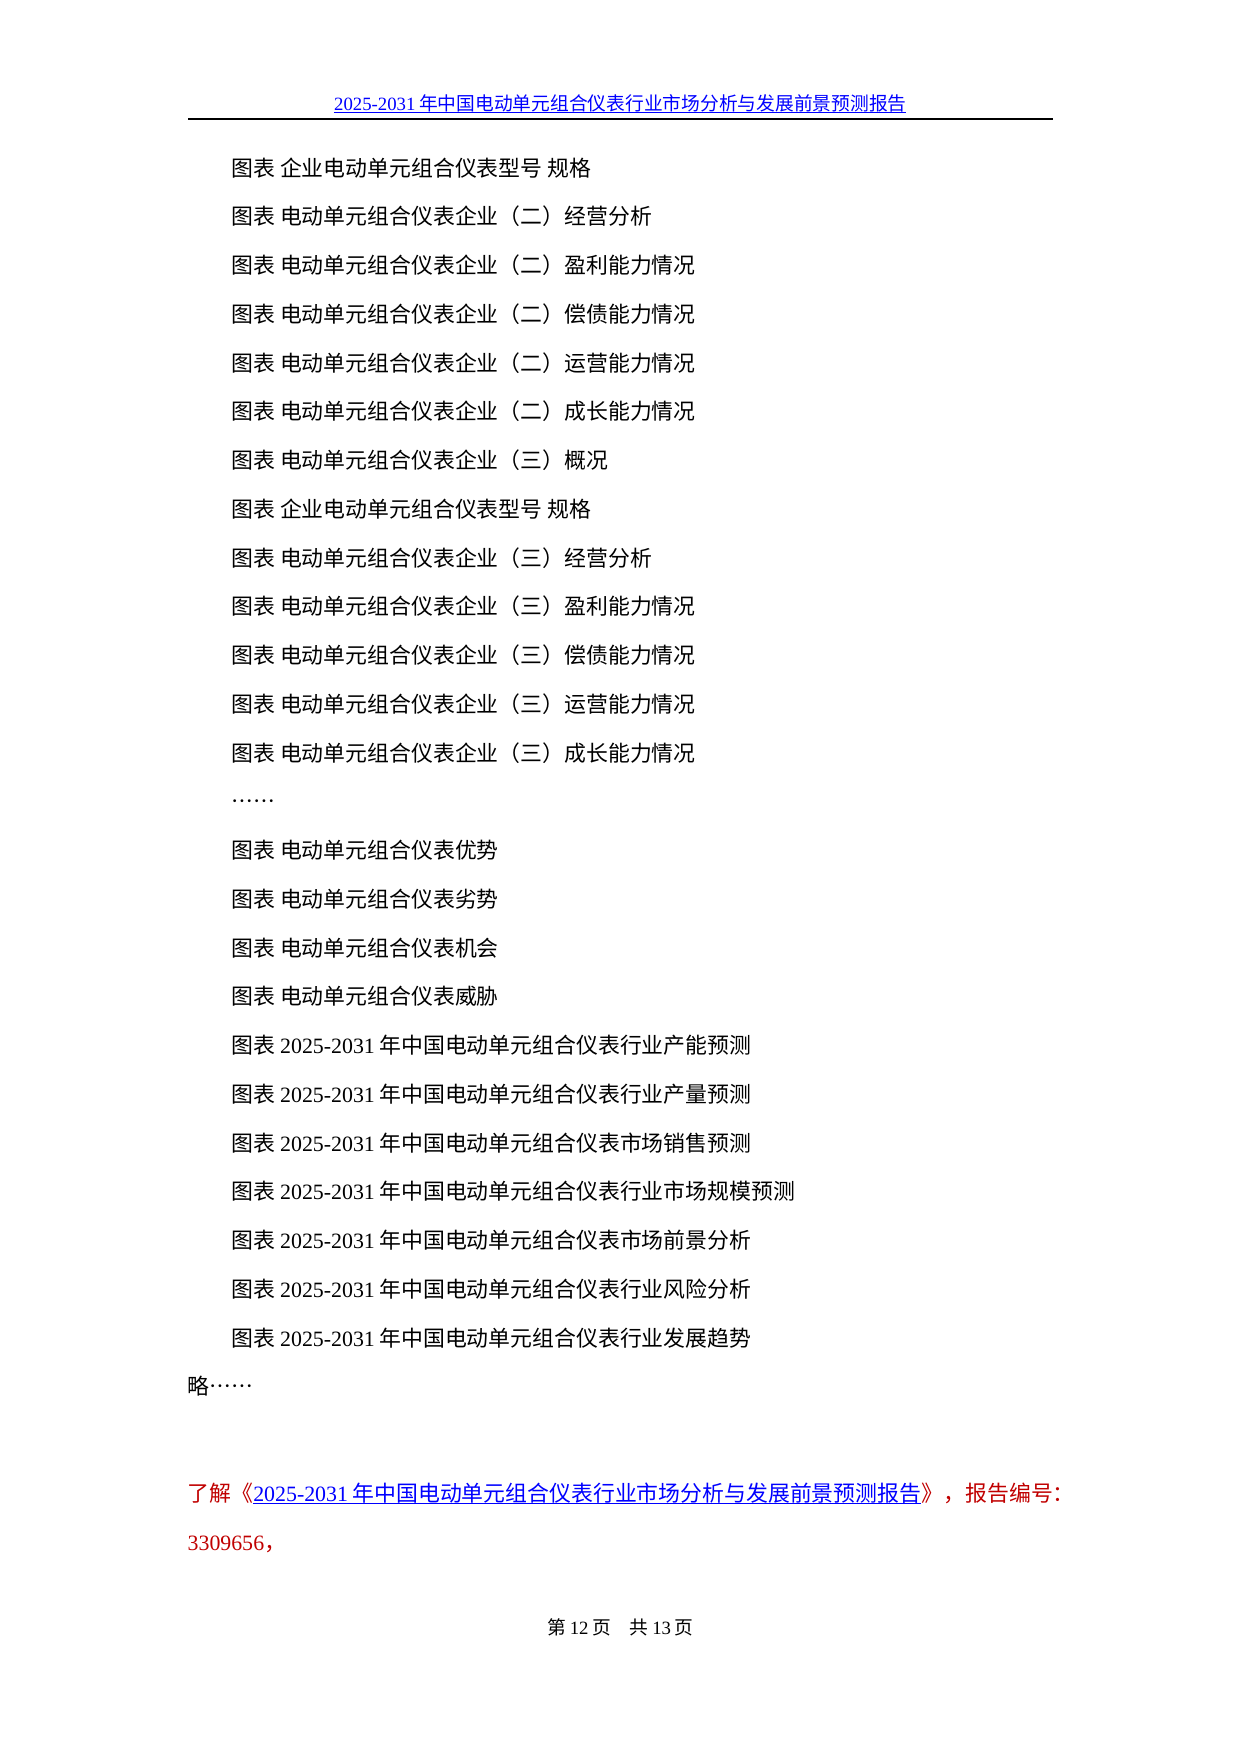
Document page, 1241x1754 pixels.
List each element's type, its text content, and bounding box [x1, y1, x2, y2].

text 了解《2025-2031年中国电动单元组合仪表行业市场分析与发展前景预测报告》，报告编号：3309656， [187, 1475, 1053, 1557]
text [187, 150, 1053, 1401]
